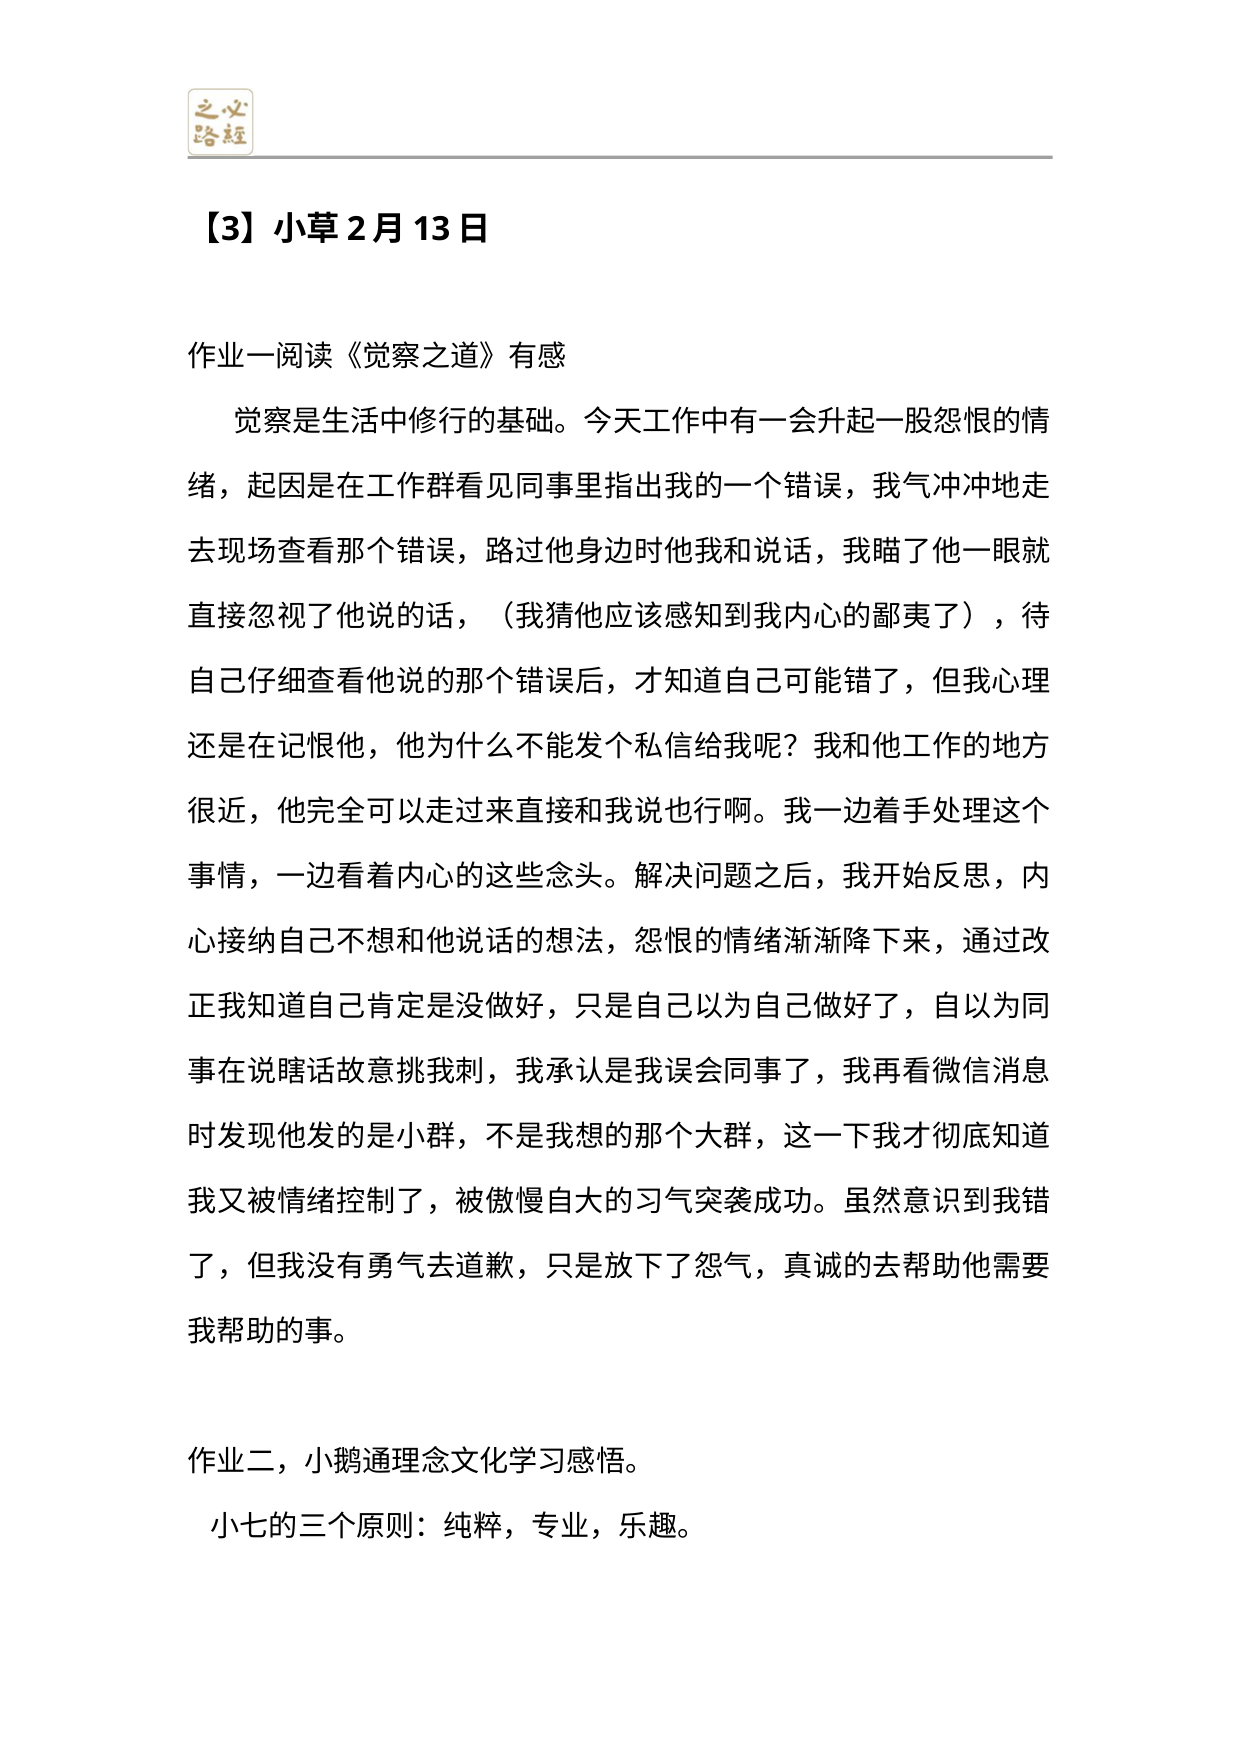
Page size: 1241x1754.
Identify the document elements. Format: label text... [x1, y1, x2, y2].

text 作业一阅读《觉察之道》有感 [187, 321, 1053, 386]
subtitle 【3】小草2月13日 [187, 194, 1053, 259]
picture [187, 88, 254, 156]
text 小七的三个原则：纯粹，专业，乐趣。 [187, 1491, 1053, 1556]
text 作业二，小鹅通理念文化学习感悟。 [187, 1426, 1053, 1491]
text 觉察是生活中修行的基础。今天工作中有一会升起一股怨恨的情绪，起因是在工作群看见同事里指出我的一个错误，我气冲冲地走去现场查看那个错误，路过他身边时他我和说话，我瞄了他一眼就直接忽视了他说的话，（我猜他应该感知到我内心的鄙夷了），待自己仔细查看他说的那个错误后，才知道自己可能错了，但我心理还是在记恨他，他为什么不能发个私信给我呢？我和他工作的地方很近，他完全可以走过来直接和我说也行啊。我一边着手处理这个事情，一边看着内心的这些念头。解决问题之后，我开始反思，内心接纳自己不想和他说话的想法，怨恨的情绪渐渐降下来，通过改正我知道自己肯定是没做好，只是自己以为自己做好了，自以为同事在说瞎话故意挑我刺，我承认是我误会同事了，我再看微信消息时发现他发的是小群，不是我想的那个大群，这一下我才彻底知道我又被情绪控制了，被傲慢自大的习气突袭成功。虽然意识到我错了，但我没有勇气去道歉，只是放下了怨气，真诚的去帮助他需要我帮助的事。 [187, 386, 1053, 1361]
